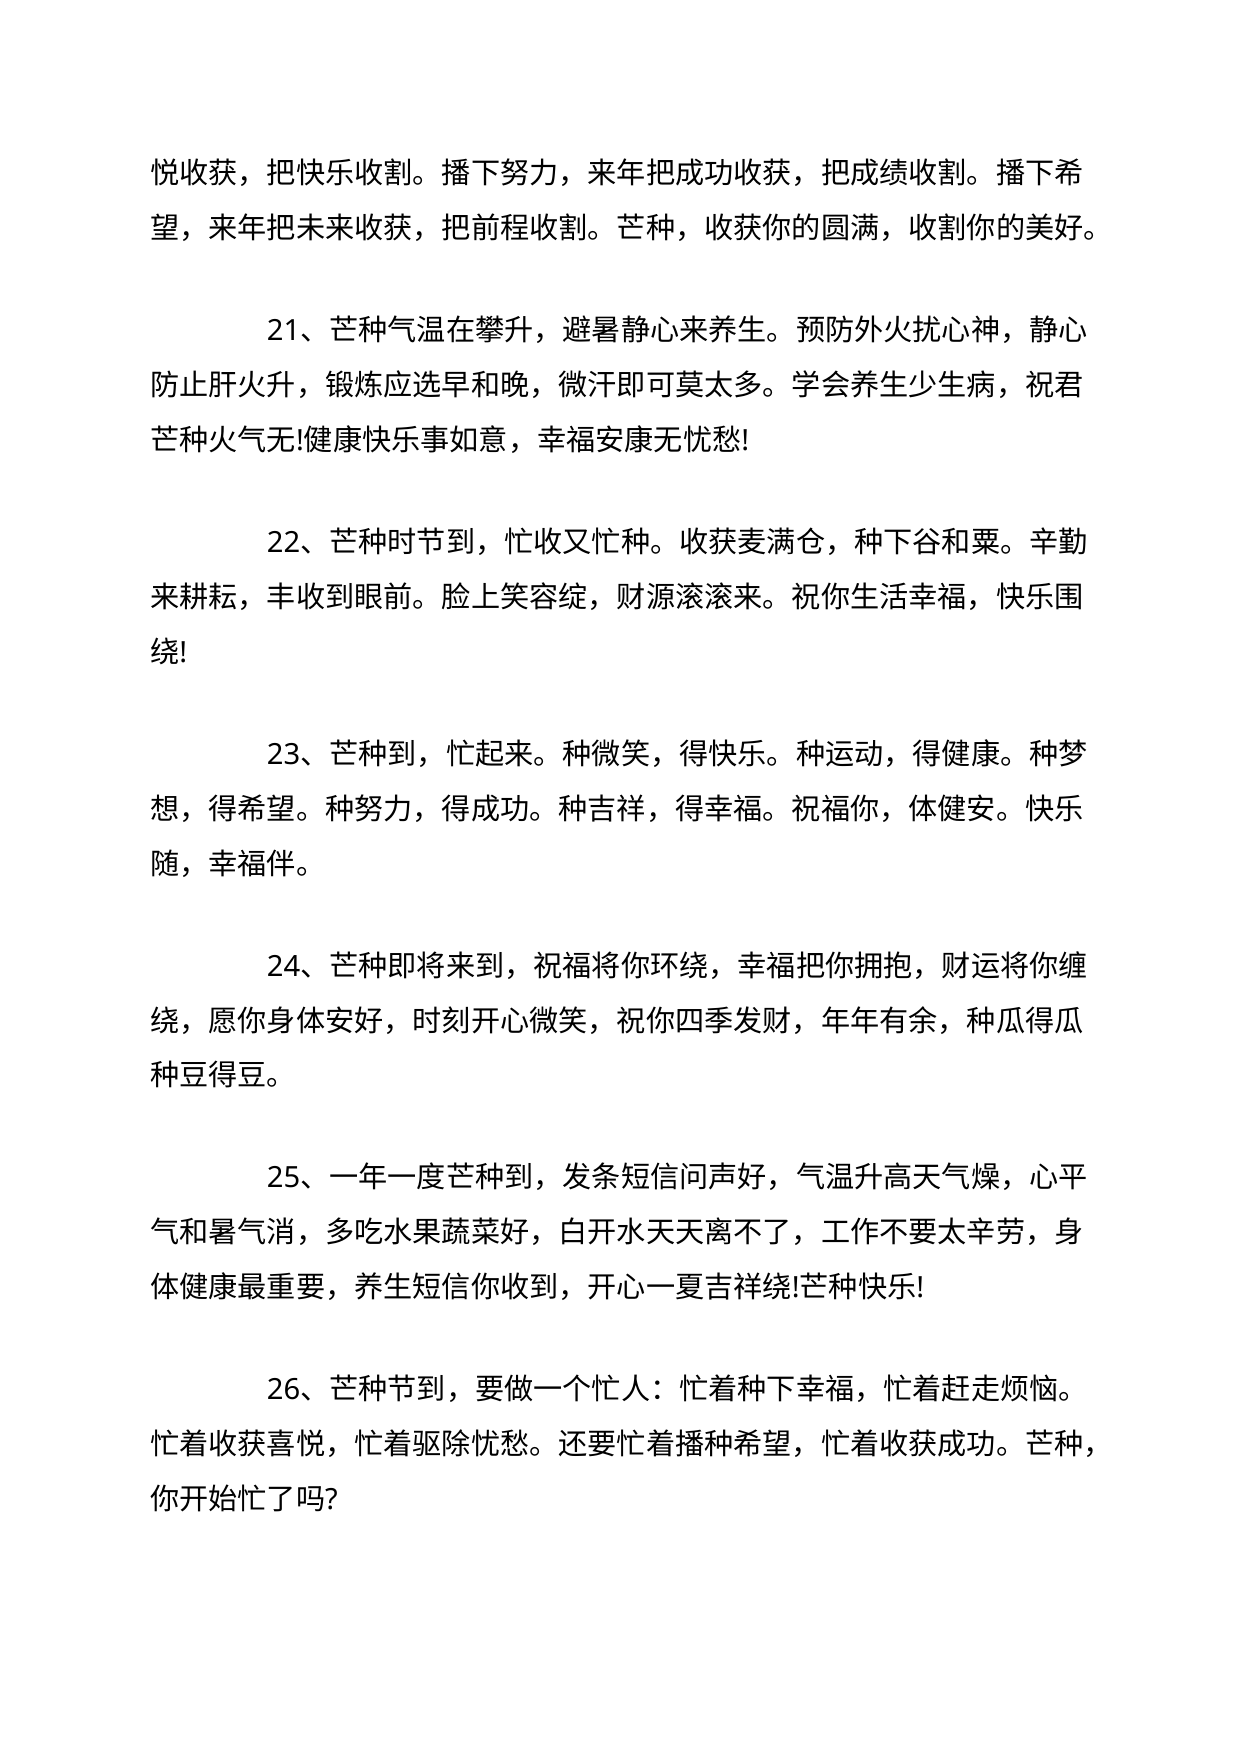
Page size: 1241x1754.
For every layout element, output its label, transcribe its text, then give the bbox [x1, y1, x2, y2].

text 21、芒种气温在攀升，避暑静心来养生。预防外火扰心神，静心防止肝火升，锻炼应选早和晚，微汗即可莫太多。学会养生少生病，祝君芒种火气无!健康快乐事如意，幸福安康无忧愁! [150, 307, 1090, 459]
text 26、芒种节到，要做一个忙人：忙着种下幸福，忙着赶走烦恼。忙着收获喜悦，忙着驱除忧愁。还要忙着播种希望，忙着收获成功。芒种，你开始忙了吗? [150, 1366, 1090, 1518]
text 22、芒种时节到，忙收又忙种。收获麦满仓，种下谷和粟。辛勤来耕耘，丰收到眼前。脸上笑容绽，财源滚滚来。祝你生活幸福，快乐围绕! [150, 518, 1090, 671]
text 23、芒种到，忙起来。种微笑，得快乐。种运动，得健康。种梦想，得希望。种努力，得成功。种吉祥，得幸福。祝福你，体健安。快乐随，幸福伴。 [150, 730, 1090, 883]
text 25、一年一度芒种到，发条短信问声好，气温升高天气燥，心平气和暑气消，多吃水果蔬菜好，白开水天天离不了，工作不要太辛劳，身体健康最重要，养生短信你收到，开心一夏吉祥绕!芒种快乐! [150, 1154, 1090, 1306]
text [150, 150, 1090, 247]
text 24、芒种即将来到，祝福将你环绕，幸福把你拥抱，财运将你缠绕，愿你身体安好，时刻开心微笑，祝你四季发财，年年有余，种瓜得瓜种豆得豆。 [150, 942, 1090, 1094]
